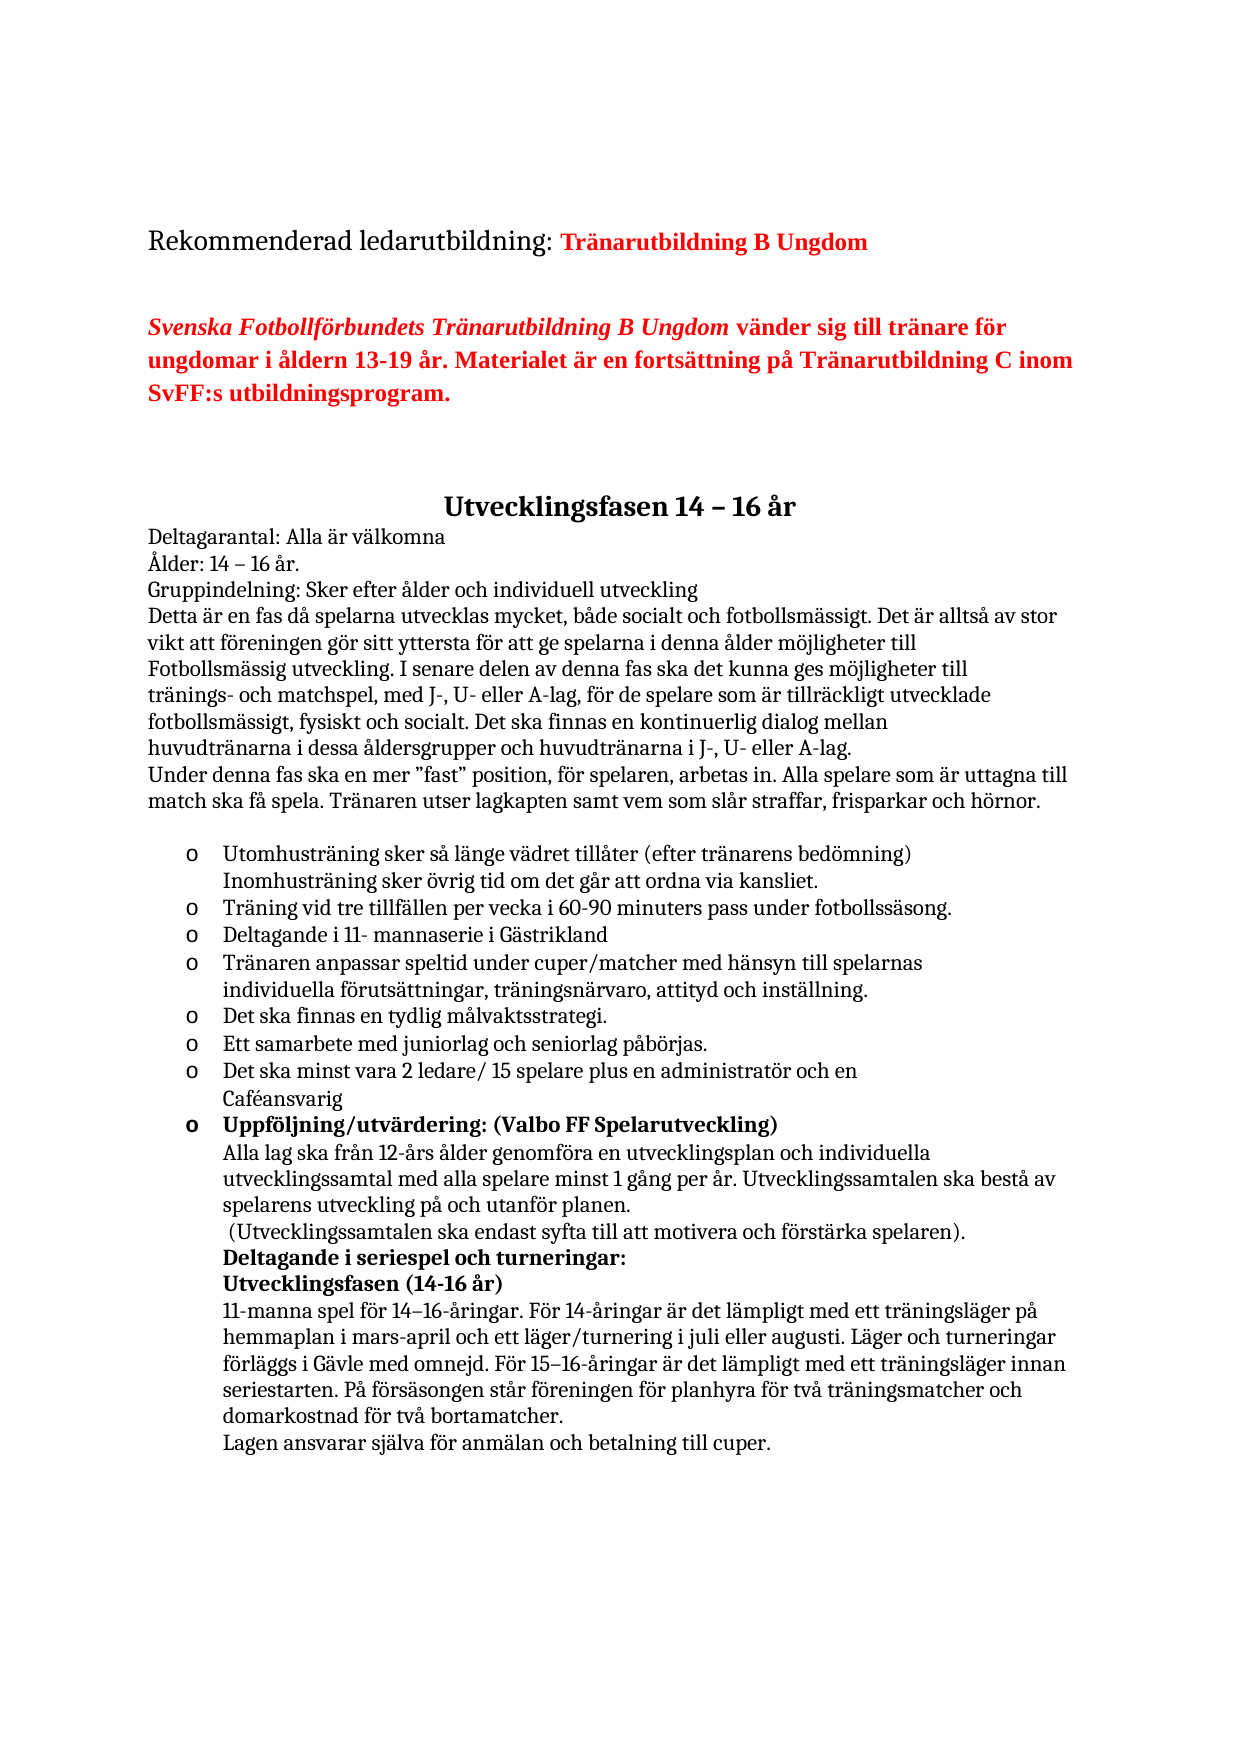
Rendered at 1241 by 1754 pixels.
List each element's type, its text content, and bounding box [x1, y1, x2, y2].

text Utvecklingsfasen 14 – 16 år [148, 491, 1093, 524]
text Caféansvarig [148, 1086, 1093, 1112]
list Tränaren anpassar speltid under cuper/matcher med hänsyn till spelarnas [185, 949, 1093, 977]
text Utvecklingsfasen (14-16 år) [223, 1271, 1093, 1298]
list Träning vid tre tillfällen per vecka i 60-90 minuters pass under fotbollssäsong. [185, 894, 1093, 922]
list Det ska finnas en tydlig målvaktsstrategi. [185, 1003, 1093, 1031]
text Alla lag ska från 12-års ålder genomföra en utvecklingsplan och individuella [223, 1139, 1152, 1166]
text (Utvecklingssamtalen ska endast syfta till att motivera och förstärka spelaren). [223, 1218, 1152, 1245]
text Inomhusträning sker övrig tid om det går att ordna via kansliet. [148, 868, 1093, 894]
list Ett samarbete med juniorlag och seniorlag påbörjas. [185, 1031, 1093, 1058]
text utvecklingssamtal med alla spelare minst 1 gång per år. Utvecklingssamtalen ska bestå av spelarens utveckling på och utanför planen. [223, 1166, 1093, 1218]
text Fotbollsmässig utveckling. I senare delen av denna fas ska det kunna ges möjligheter till [148, 656, 1093, 682]
text Under denna fas ska en mer ”fast” position, för spelaren, arbetas in. Alla spelare som är uttagna till match ska få spela. Tränaren utser lagkapten samt vem som slår straffar, frisparkar och hörnor. [148, 761, 1093, 814]
text Lagen ansvarar själva för anmälan och betalning till cuper. [223, 1429, 1093, 1456]
text Detta är en fas då spelarna utvecklas mycket, både socialt och fotbollsmässigt. Det är alltså av stor vikt att föreningen gör sitt yttersta för att ge spelarna i denna ålder möjligheter till [148, 603, 1093, 656]
list Det ska minst vara 2 ledare/ 15 spelare plus en administratör och en [185, 1058, 1093, 1086]
text Gruppindelning: Sker efter ålder och individuell utveckling [148, 577, 1093, 603]
text 11-manna spel för 14–16-åringar. För 14-åringar är det lämpligt med ett träningsläger på hemmaplan i mars-april och ett läger/turnering i juli eller augusti. Läger och turneringar förläggs i Gävle med omnejd. För 15–16-åringar är det lämpligt med ett träningsläger innan seriestarten. På försäsongen står föreningen för planhyra för två träningsmatcher och domarkostnad för två bortamatcher. [223, 1298, 1093, 1429]
text Deltagande i seriespel och turneringar: [223, 1245, 1152, 1271]
list Utomhusträning sker så länge vädret tillåter (efter tränarens bedömning) [185, 840, 1093, 868]
text tränings- och matchspel, med J-, U- eller A-lag, för de spelare som är tillräckligt utvecklade [148, 682, 1093, 709]
text Deltagarantal: Alla är välkomna [148, 524, 1093, 551]
text fotbollsmässigt, fysiskt och socialt. Det ska finnas en kontinuerlig dialog mellan [148, 709, 1093, 735]
list Uppföljning/utvärdering: (Valbo FF Spelarutveckling) [185, 1112, 1152, 1139]
text Svenska Fotbollförbundets Tränarutbildning B Ungdom vänder sig till tränare för ungdomar i åldern 13-19 år. Materialet är en fortsättning på Tränarutbildning C inom SvFF:s utbildningsprogram. [148, 312, 1093, 407]
text huvudtränarna i dessa åldersgrupper och huvudtränarna i J-, U- eller A-lag. [148, 735, 1093, 761]
text Ålder: 14 – 16 år. [148, 551, 1093, 577]
text Rekommenderad ledarutbildning: Tränarutbildning B Ungdom [148, 224, 1093, 257]
text individuella förutsättningar, träningsnärvaro, attityd och inställning. [148, 977, 1093, 1003]
list Deltagande i 11- mannaserie i Gästrikland [185, 922, 1093, 949]
